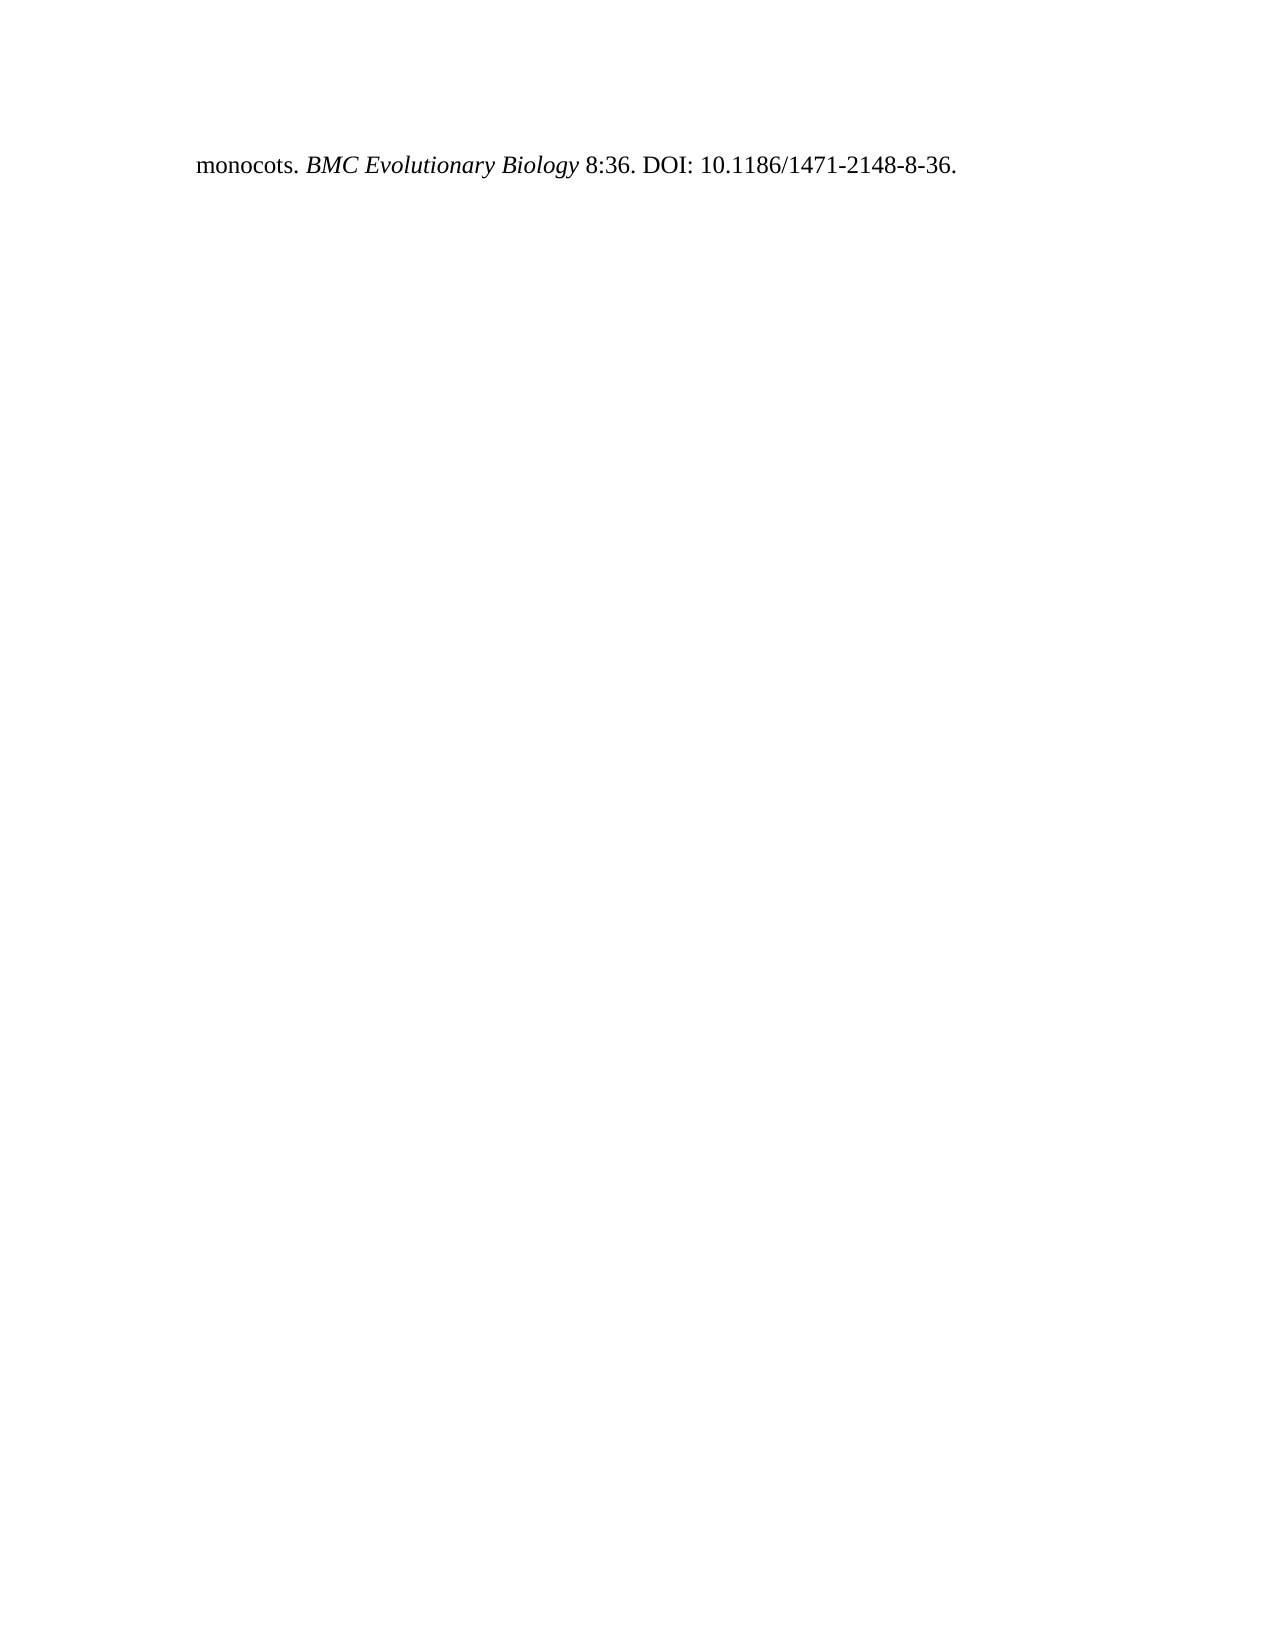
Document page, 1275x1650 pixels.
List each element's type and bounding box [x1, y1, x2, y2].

text [196, 150, 1125, 179]
